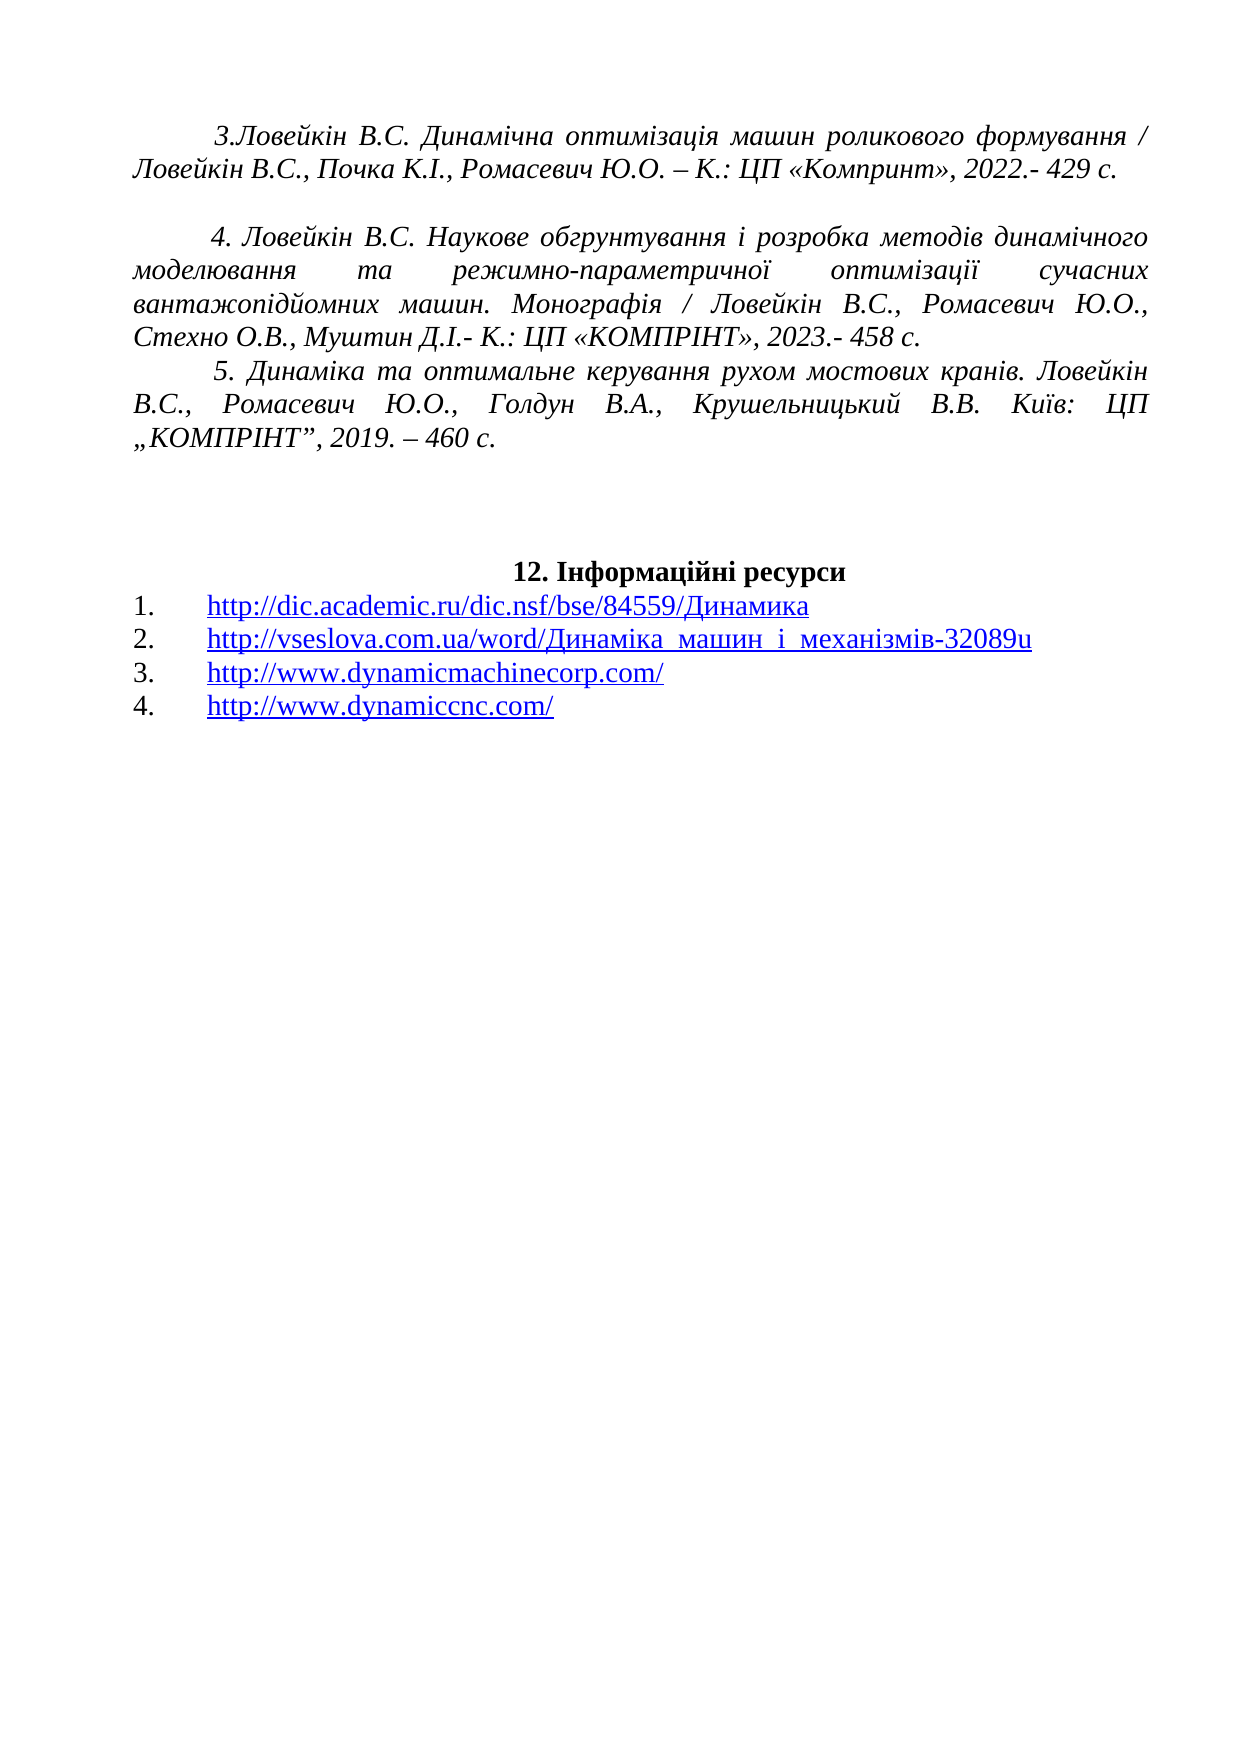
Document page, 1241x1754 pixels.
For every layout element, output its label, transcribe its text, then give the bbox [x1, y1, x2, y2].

text 3.Ловейкін В.С. Динамічна оптимізація машин роликового формування / Ловейкін В.С., Почка К.І., Ромасевич Ю.О. – К.: ЦП «Компринт», 2022.- 429 с. [133, 118, 1152, 185]
text 12. Інформаційні ресурси [207, 554, 1152, 588]
list http://vseslova.com.ua/word/Динаміка_машин_і_механізмів-32089u [133, 621, 1152, 655]
text 4. Ловейкін В.С. Наукове обгрунтування і розробка методів динамічного моделювання та режимно-параметричної оптимізації сучасних вантажопідйомних машин. Монографія / Ловейкін В.С., Ромасевич Ю.О., Стехно О.В., Муштин Д.І.- К.: ЦП «КОМПРІНТ», 2023.- 458 с. [133, 219, 1152, 353]
text 5. Динаміка та оптимальне керування рухом мостових кранів. Ловейкін В.С., Ромасевич Ю.О., Голдун В.А., Крушельницький В.В. Київ: ЦП „КОМПРІНТ”, 2019. – 460 с. [133, 353, 1152, 453]
list http://www.dynamiccnc.com/ [133, 688, 1152, 722]
list http://dic.academic.ru/dic.nsf/bse/84559/Динамика [133, 588, 1152, 621]
list http://www.dynamicmachinecorp.com/ [133, 655, 1152, 688]
